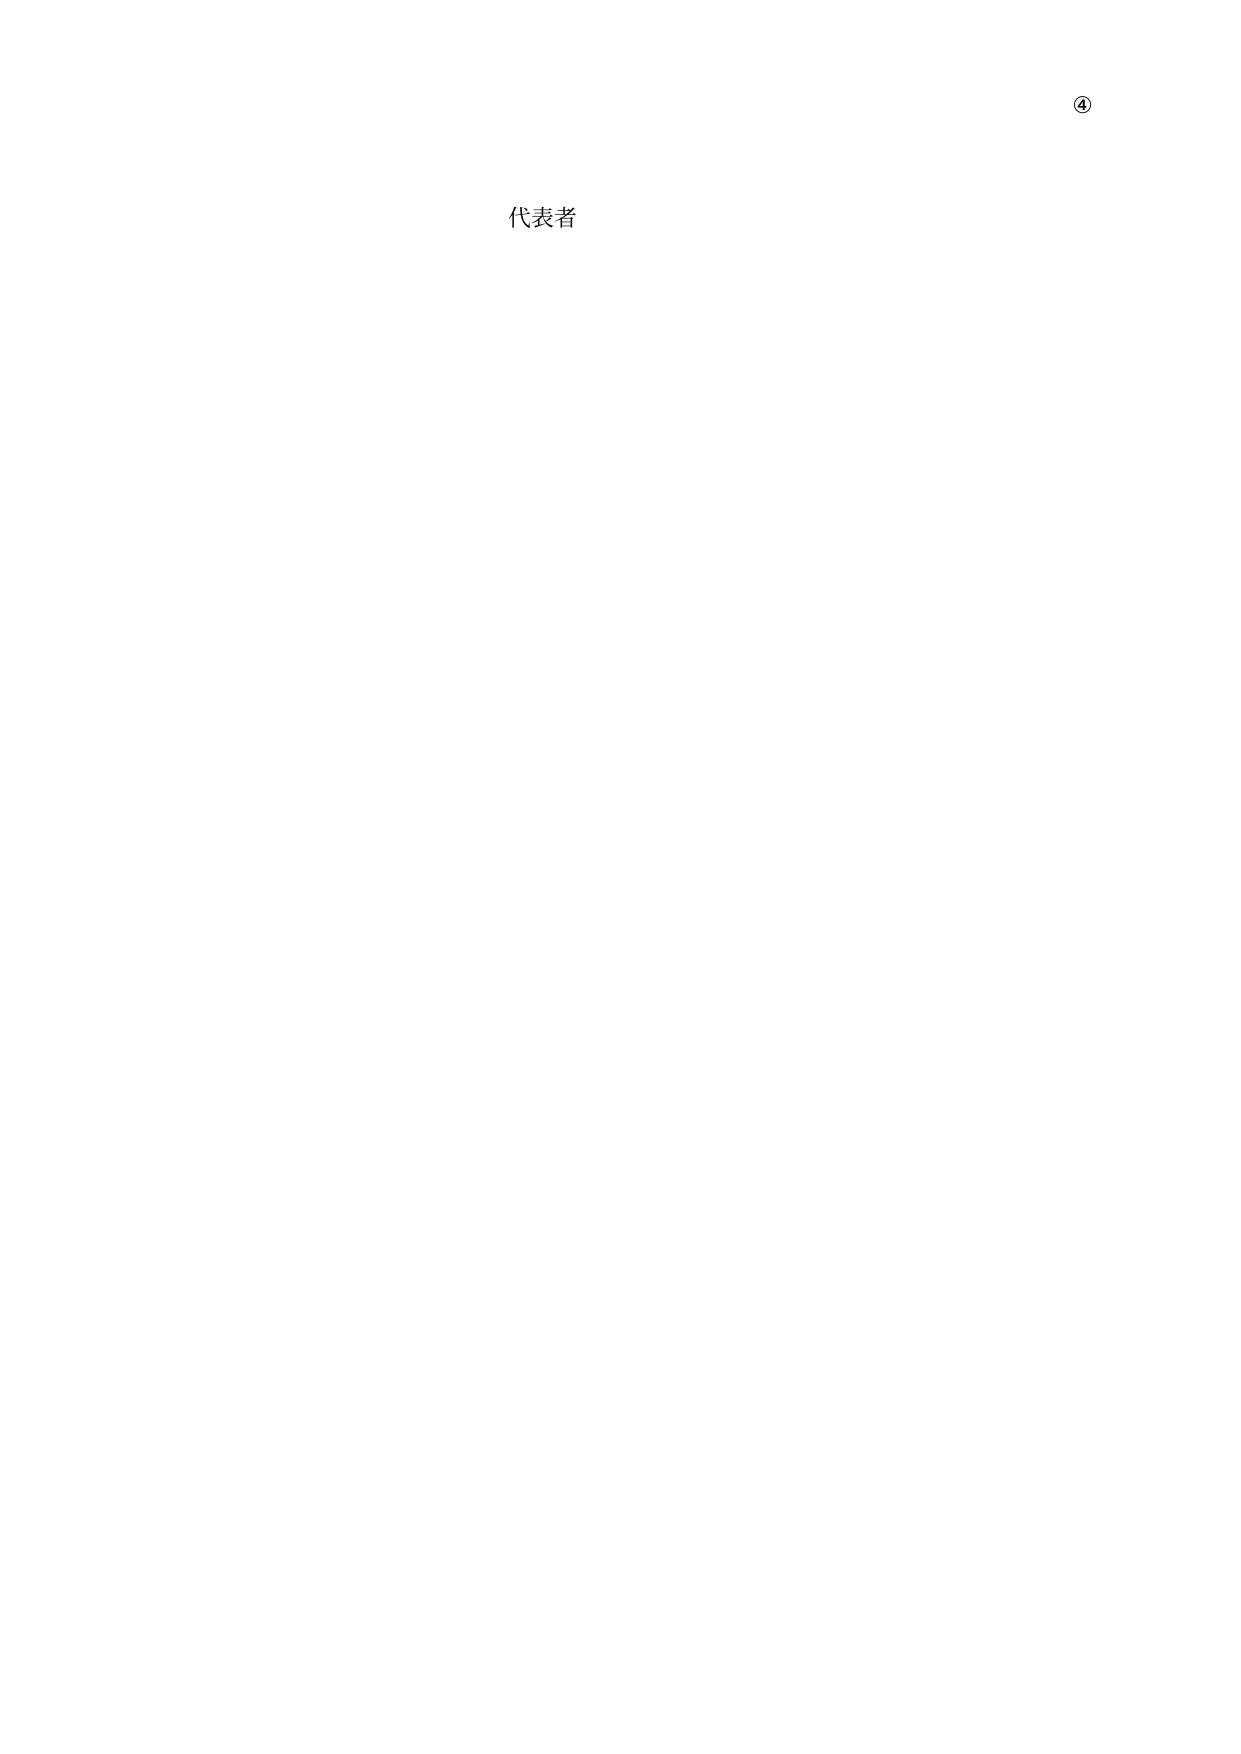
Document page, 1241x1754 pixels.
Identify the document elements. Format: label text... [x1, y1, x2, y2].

text 代表者 [177, 198, 1092, 236]
